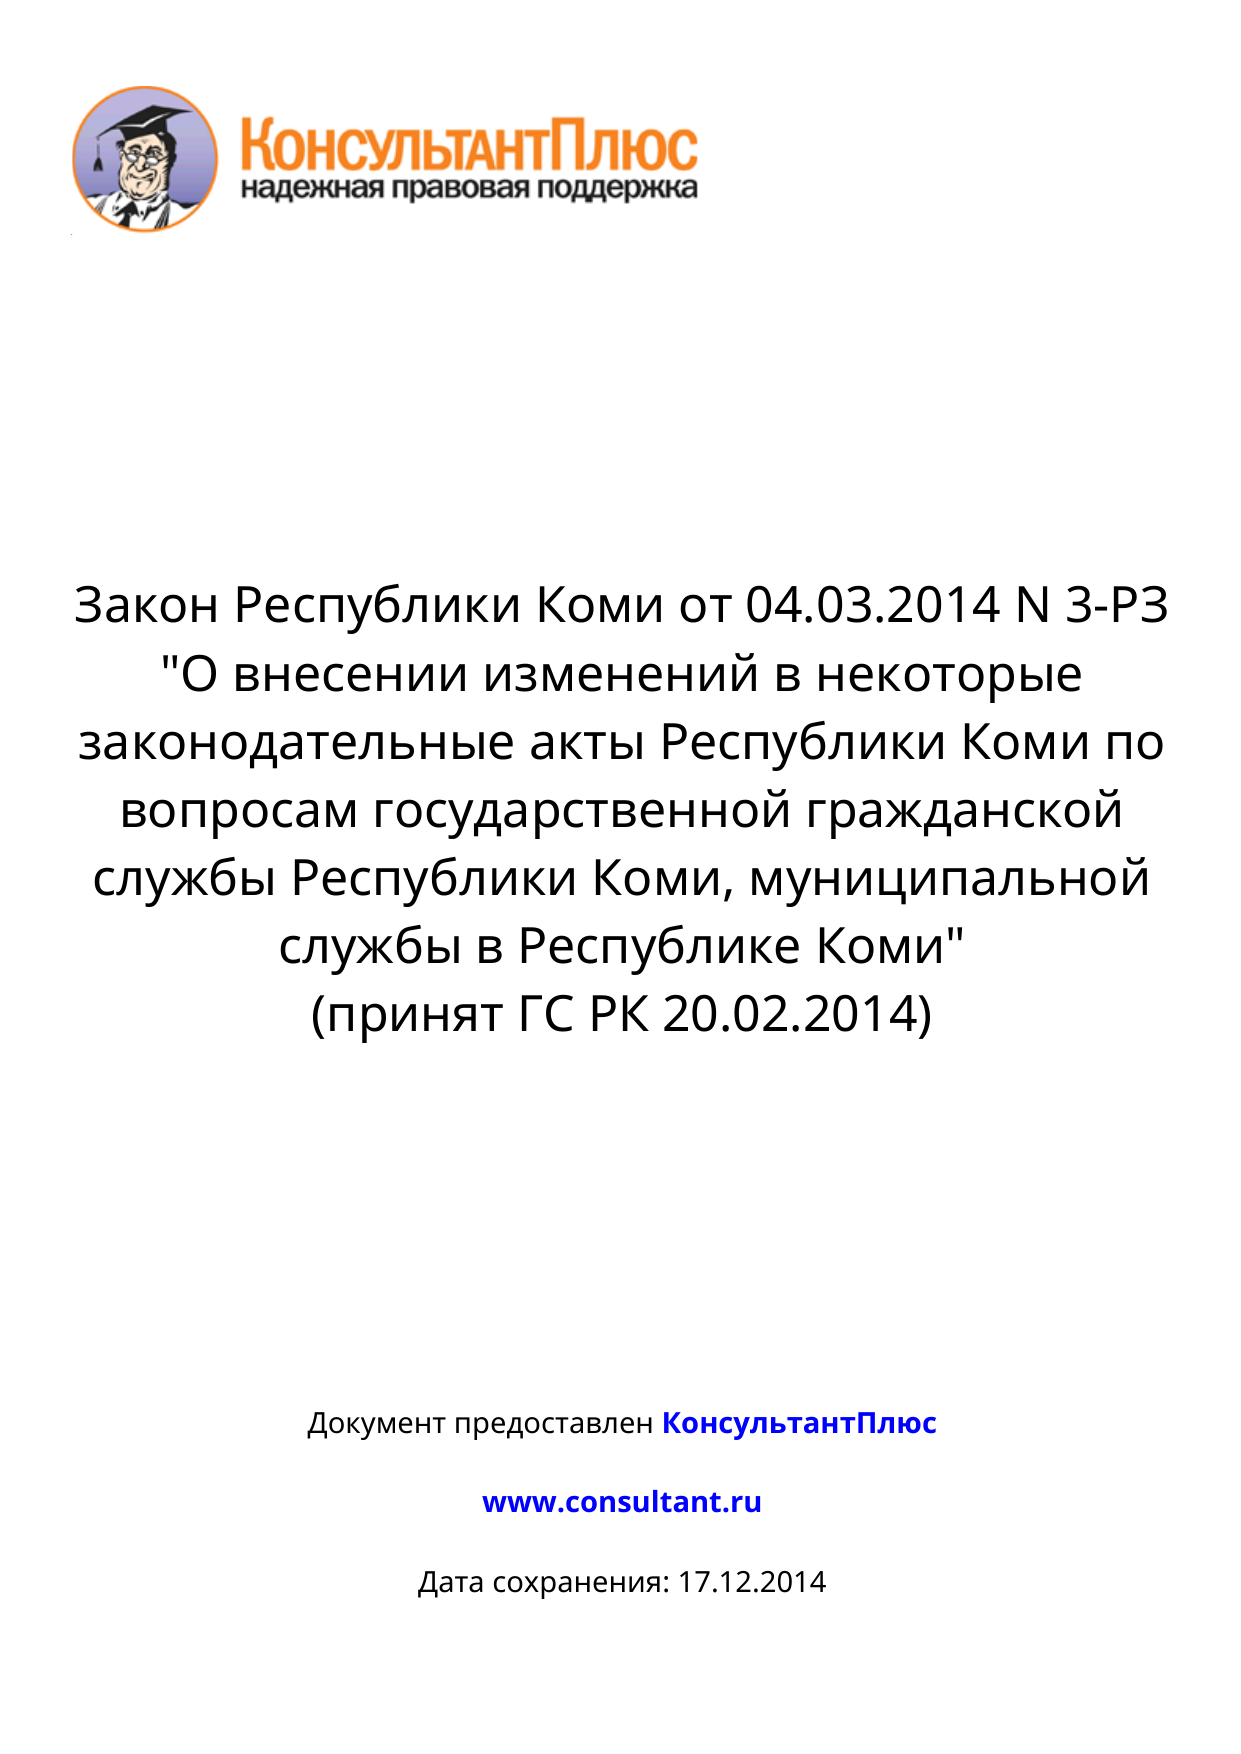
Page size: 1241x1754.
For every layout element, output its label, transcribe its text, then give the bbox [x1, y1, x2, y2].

table_header \ql [66, 0, 1178, 324]
table_cell Документ предоставлен КонсультантПлюс www.consultant.ru Дата сохранения: 17.12.2014 [66, 1359, 1178, 1684]
table_cell Закон Республики Коми от 04.03.2014 N 3-РЗ "О внесении изменений в некоторые законодательные акты Республики Коми по вопросам государственной гражданской службы Республики Коми, муниципальной службы в Республике Коми" (принят ГС РК 20.02.2014) [66, 325, 1178, 1359]
picture [72, 86, 698, 235]
